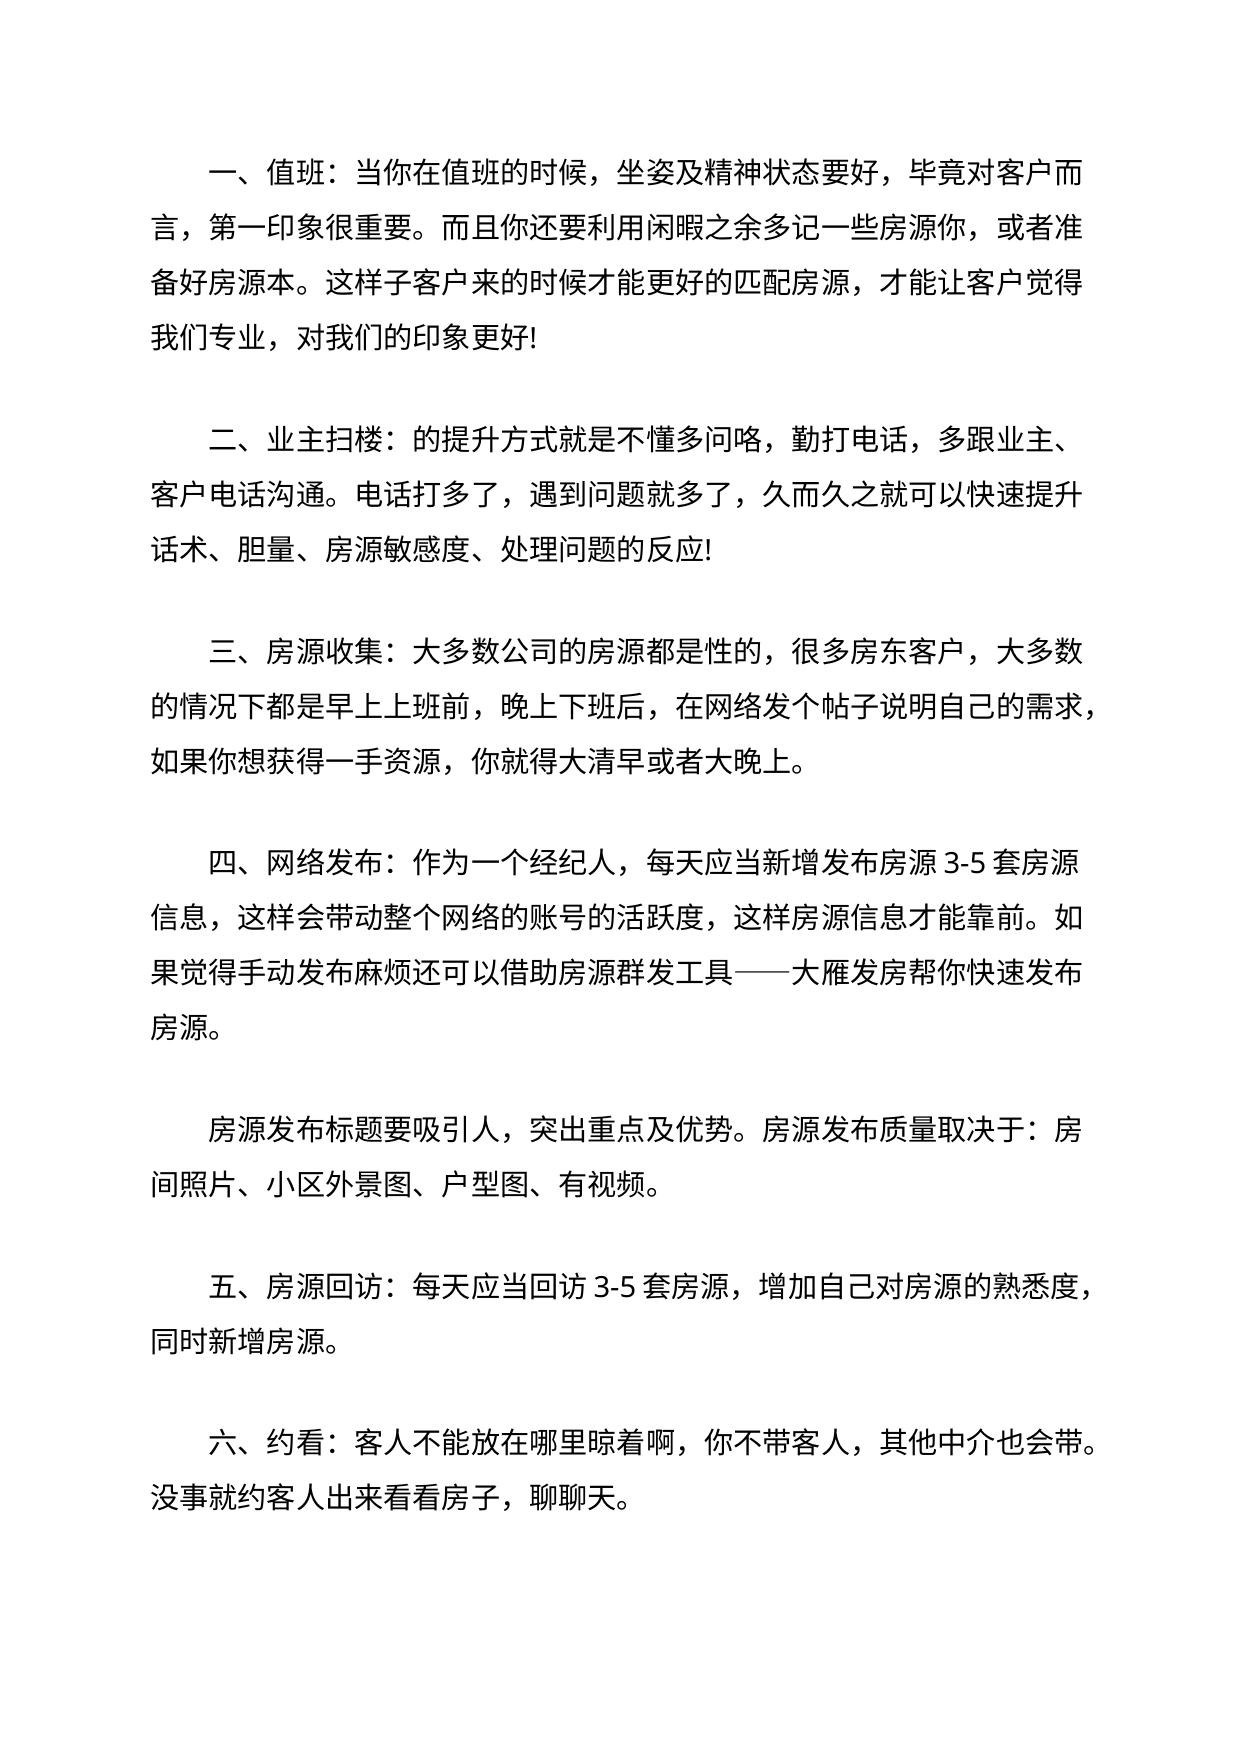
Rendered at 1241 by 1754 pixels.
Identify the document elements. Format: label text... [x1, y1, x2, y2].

text 三、房源收集：大多数公司的房源都是性的，很多房东客户，大多数的情况下都是早上上班前，晚上下班后，在网络发个帖子说明自己的需求，如果你想获得一手资源，你就得大清早或者大晚上。 [150, 628, 1090, 781]
text 五、房源回访：每天应当回访3-5套房源，增加自己对房源的熟悉度，同时新增房源。 [150, 1263, 1090, 1361]
text 六、约看：客人不能放在哪里晾着啊，你不带客人，其他中介也会带。没事就约客人出来看看房子，聊聊天。 [150, 1420, 1090, 1517]
text 一、值班：当你在值班的时候，坐姿及精神状态要好，毕竟对客户而言，第一印象很重要。而且你还要利用闲暇之余多记一些房源你，或者准备好房源本。这样子客户来的时候才能更好的匹配房源，才能让客户觉得我们专业，对我们的印象更好! [150, 150, 1090, 357]
text 房源发布标题要吸引人，突出重点及优势。房源发布质量取决于：房间照片、小区外景图、户型图、有视频。 [150, 1107, 1090, 1204]
text 四、网络发布：作为一个经纪人，每天应当新增发布房源3-5套房源信息，这样会带动整个网络的账号的活跃度，这样房源信息才能靠前。如果觉得手动发布麻烦还可以借助房源群发工具――大雁发房帮你快速发布房源。 [150, 840, 1090, 1047]
text 二、业主扫楼：的提升方式就是不懂多问咯，勤打电话，多跟业主、客户电话沟通。电话打多了，遇到问题就多了，久而久之就可以快速提升话术、胆量、房源敏感度、处理问题的反应! [150, 417, 1090, 569]
